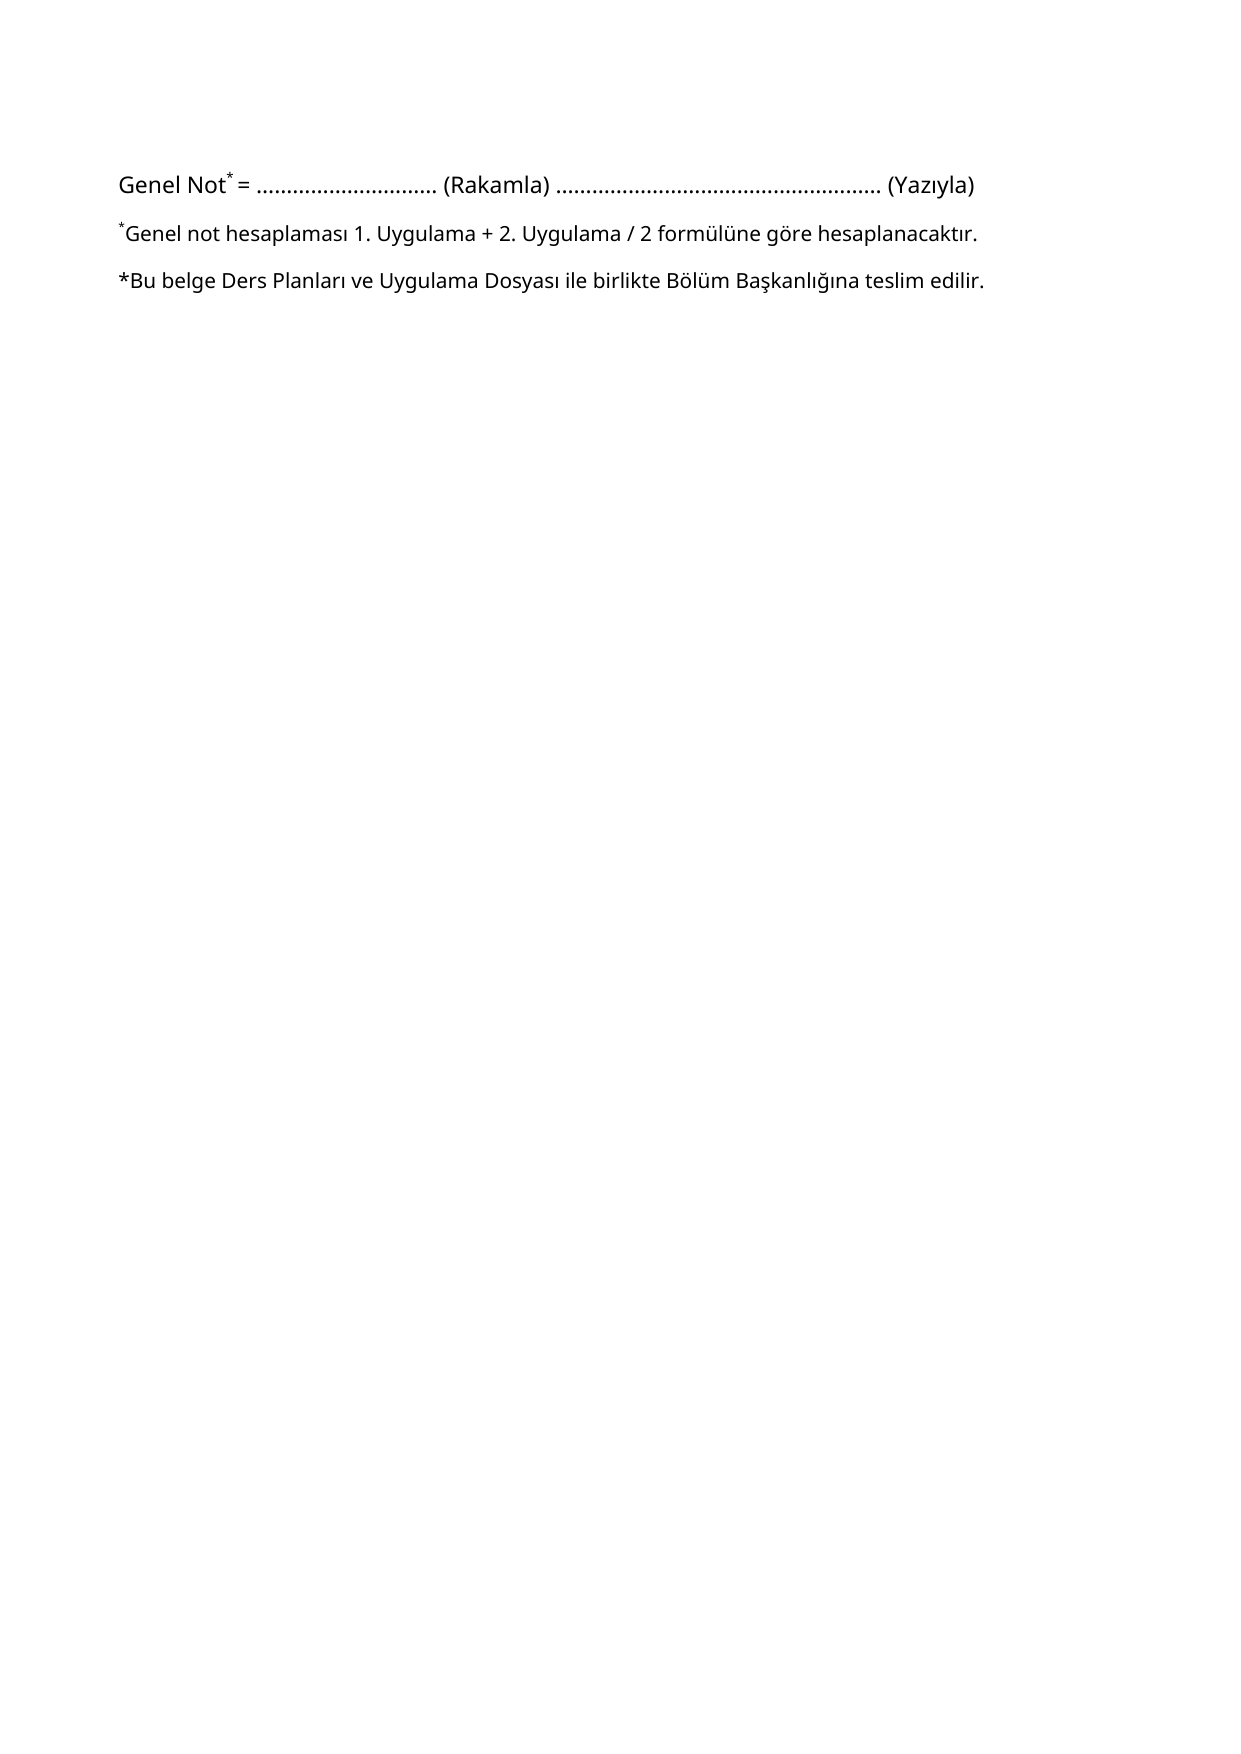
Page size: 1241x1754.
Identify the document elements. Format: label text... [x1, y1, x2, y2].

text *Bu belge Ders Planları ve Uygulama Dosyası ile birlikte Bölüm Başkanlığına teslim edilir. [118, 266, 1122, 295]
text Genel Not* = ………………………… (Rakamla) ……………………………………………… (Yazıyla) [118, 168, 1122, 200]
text *Genel not hesaplaması 1. Uygulama + 2. Uygulama / 2 formülüne göre hesaplanacaktır. [118, 219, 1122, 247]
